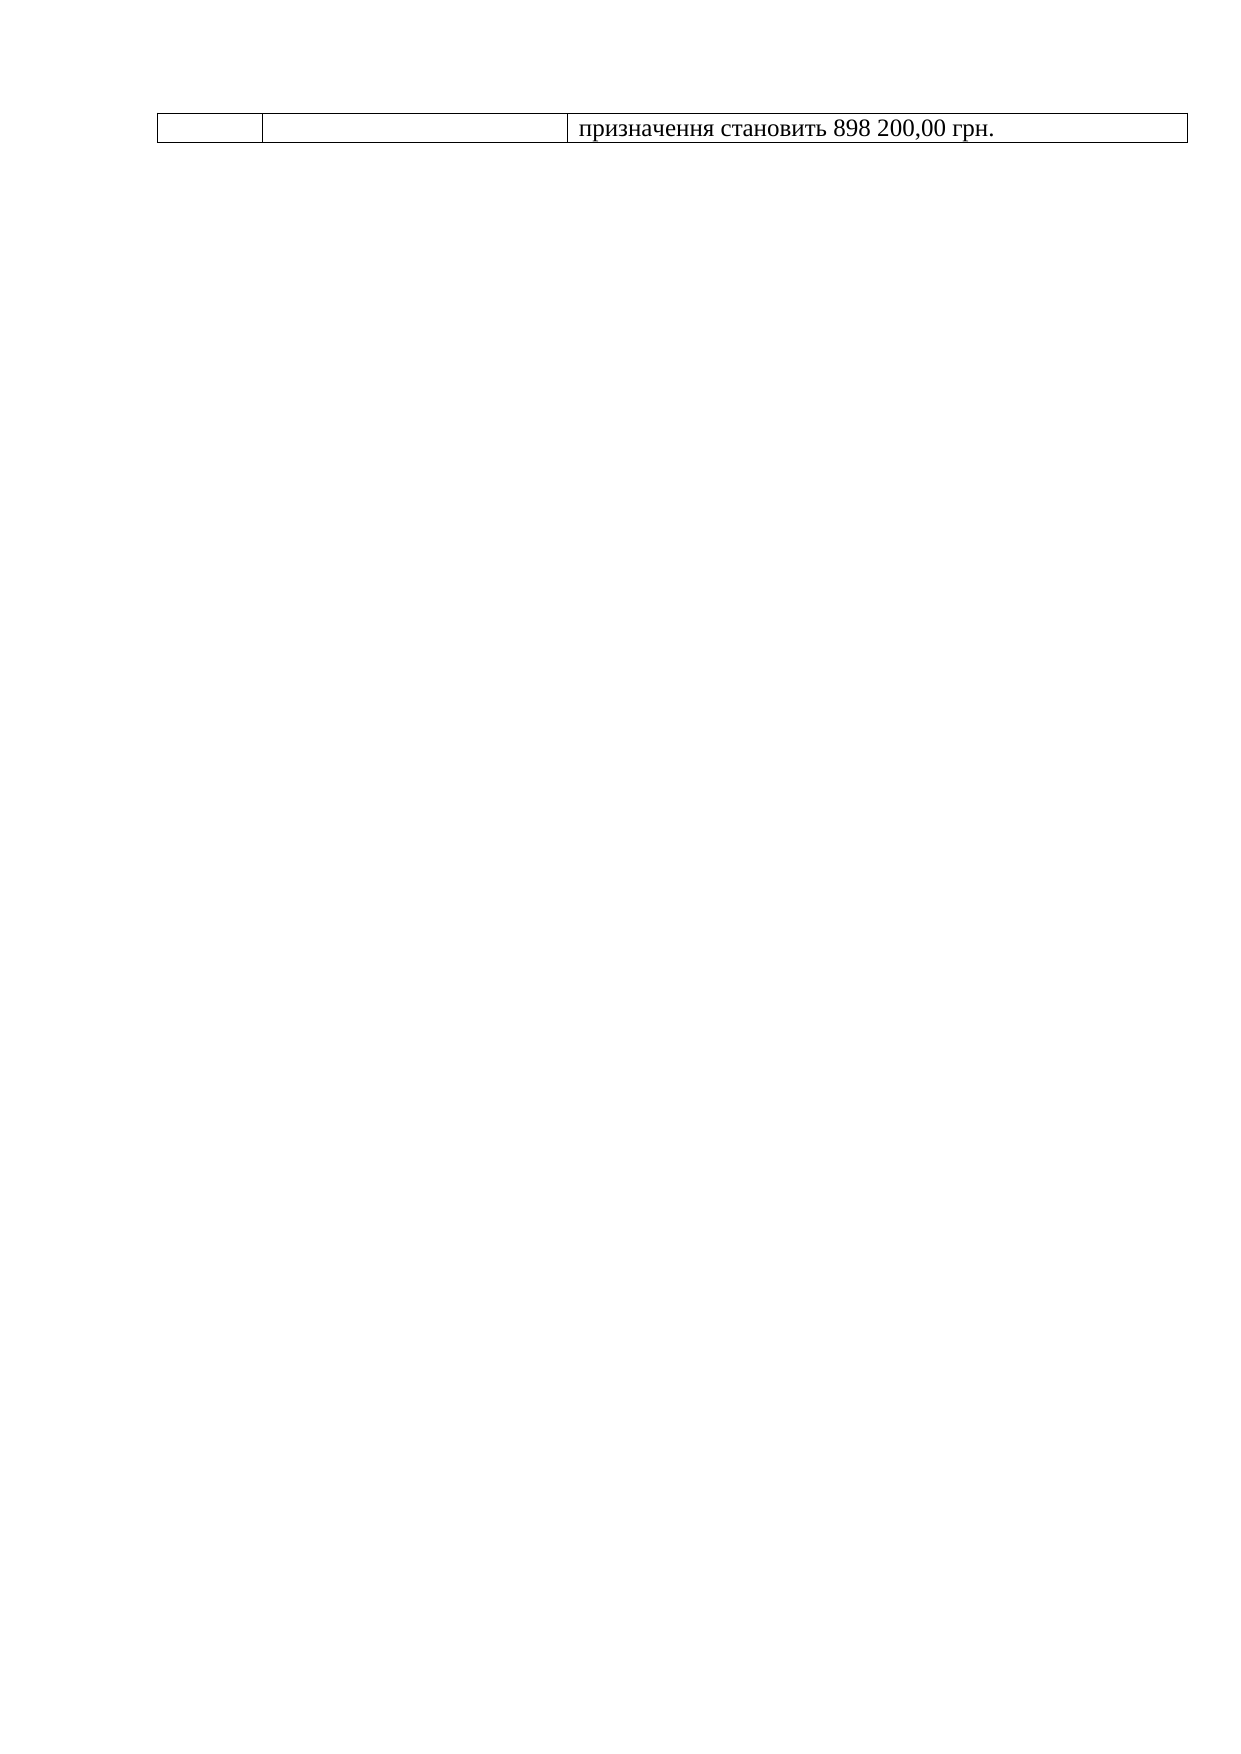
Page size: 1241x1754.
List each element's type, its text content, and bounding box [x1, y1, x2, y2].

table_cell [568, 114, 1187, 142]
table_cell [263, 114, 567, 142]
table_cell 3 [158, 114, 262, 142]
